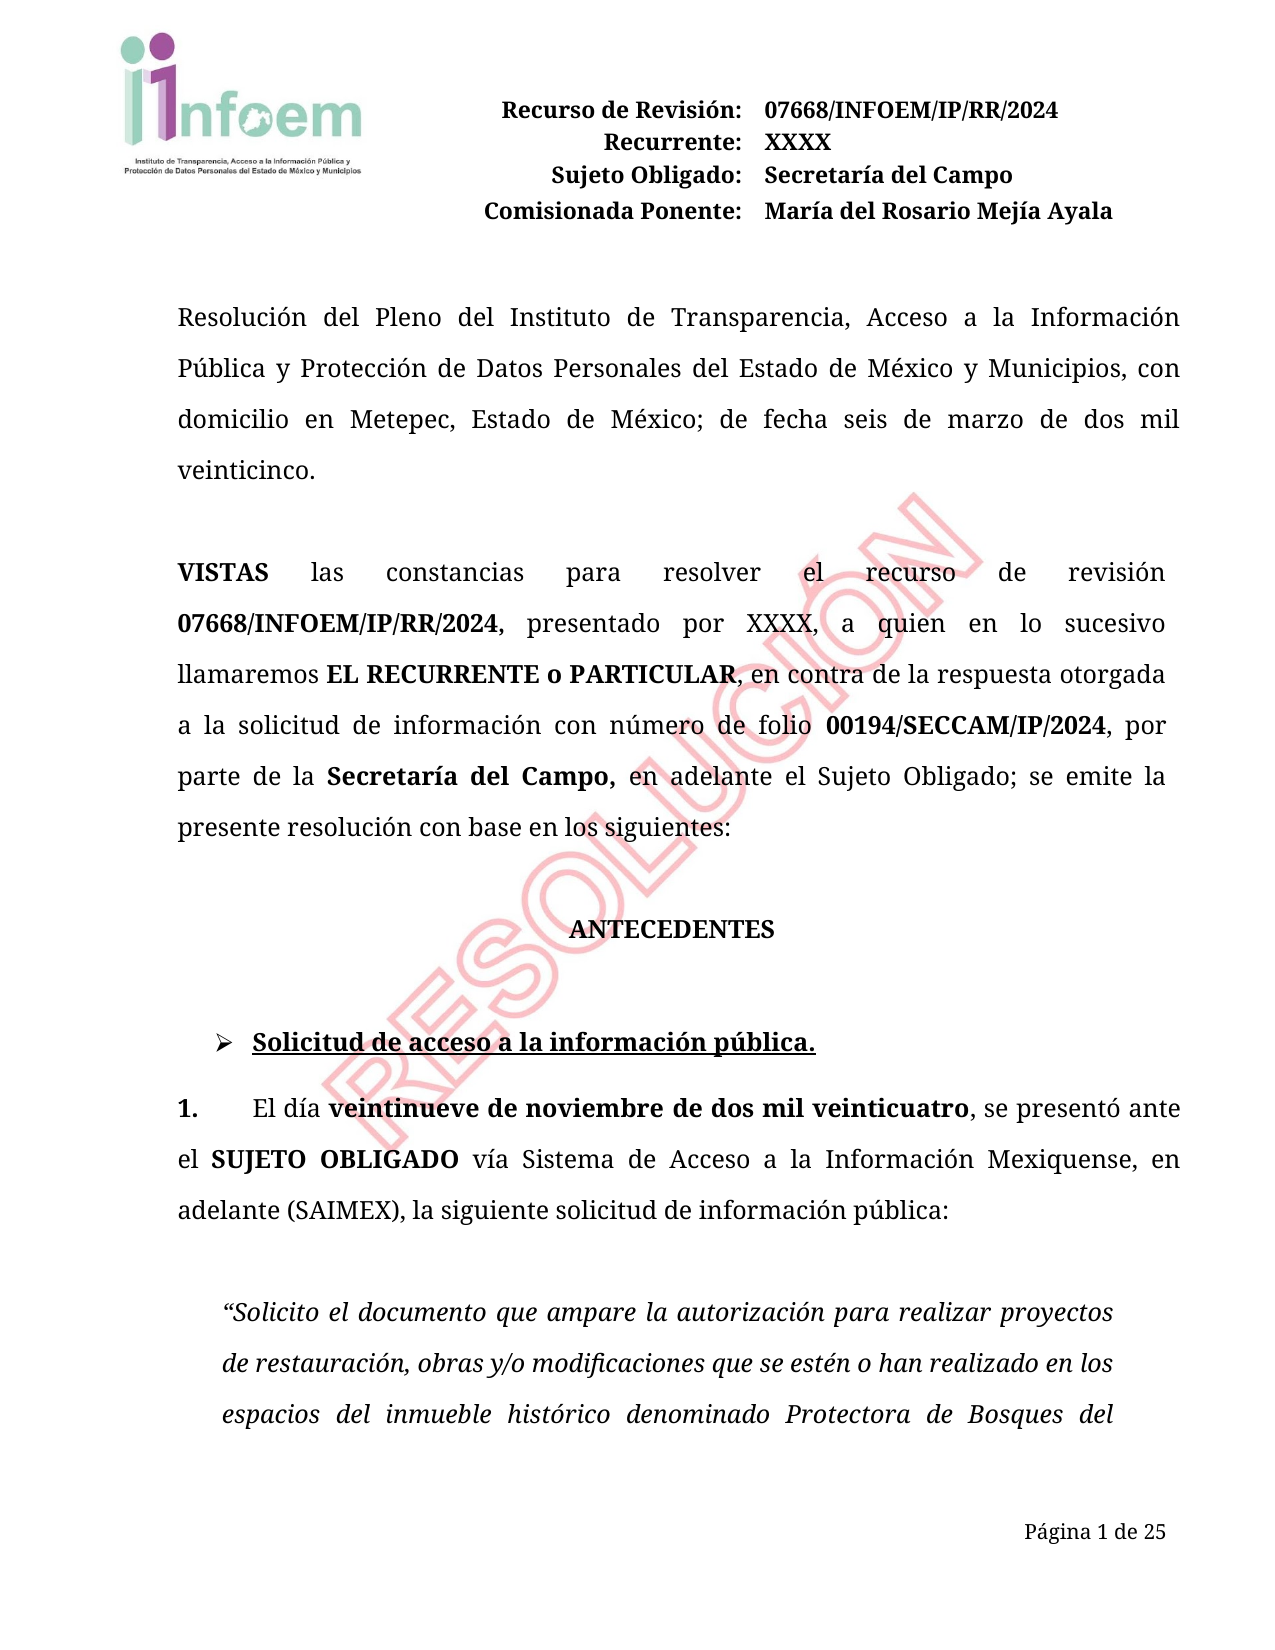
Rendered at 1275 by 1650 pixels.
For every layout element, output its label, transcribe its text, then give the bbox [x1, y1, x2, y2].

list El día veintinueve de noviembre de dos mil veinticuatro, se presentó ante el SUJETO OBLIGADO vía Sistema de Acceso a la Información Mexiquense, en adelante (SAIMEX), la siguiente solicitud de información pública: [177, 1091, 1181, 1227]
text Resolución del Pleno del Instituto de Transparencia, Acceso a la Información Pública y Protección de Datos Personales del Estado de México y Municipios, con domicilio en Metepec, Estado de México; de fecha seis de marzo de dos mil veinticinco. [177, 299, 1181, 487]
subtitle ANTECEDENTES [177, 912, 1167, 946]
text VISTAS las constancias para resolver el recurso de revisión 07668/INFOEM/IP/RR/2024, presentado por XXXX, a quien en lo sucesivo llamaremos EL RECURRENTE o PARTICULAR, en contra de la respuesta otorgada a la solicitud de información con número de folio 00194/SECCAM/IP/2024, por parte de la Secretaría del Campo, en adelante el Sujeto Obligado; se emite la presente resolución con base en los siguientes: [177, 554, 1167, 844]
picture [1, 0, 1271, 1627]
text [222, 1295, 1117, 1431]
list Solicitud de acceso a la información pública. [215, 1014, 1167, 1065]
